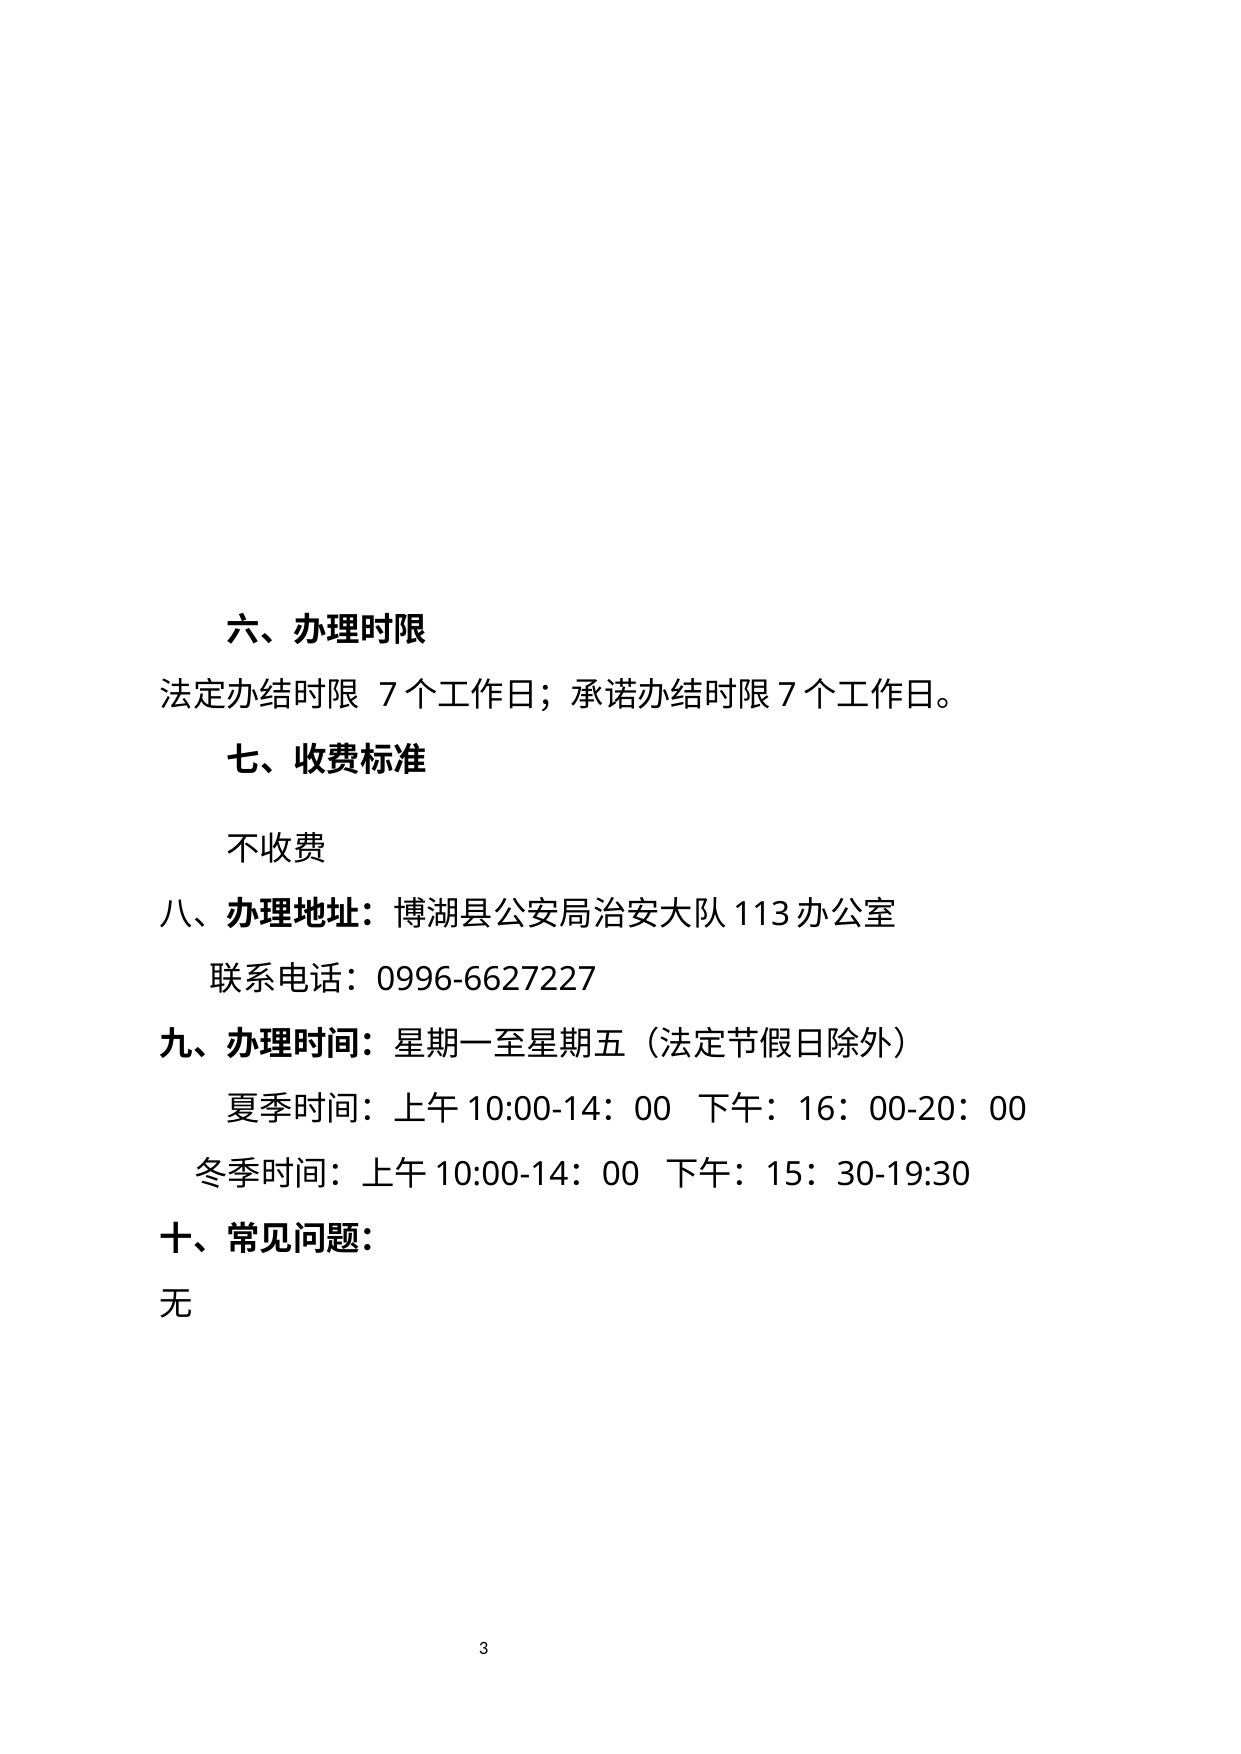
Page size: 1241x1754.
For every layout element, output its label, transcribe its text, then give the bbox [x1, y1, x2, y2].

list 办理地址：博湖县公安局治安大队113办公室 [159, 879, 1081, 944]
text 十、常见问题： [159, 1204, 1081, 1269]
text 六、办理时限 [159, 595, 1081, 660]
text 不收费 [159, 814, 1081, 879]
text 无 [159, 1269, 1081, 1334]
text 联系电话：0996-6627227 [159, 944, 1081, 1009]
text 九、办理时间：星期一至星期五（法定节假日除外） [159, 1009, 1081, 1074]
list 法定办结时限 7个工作日；承诺办结时限7个工作日。 [159, 660, 1081, 725]
text 七、收费标准 [159, 725, 1081, 790]
text 冬季时间：上午10:00-14：00 下午：15：30-19:30 [159, 1139, 1081, 1204]
text 夏季时间：上午10:00-14：00 下午：16：00-20：00 [159, 1074, 1081, 1139]
